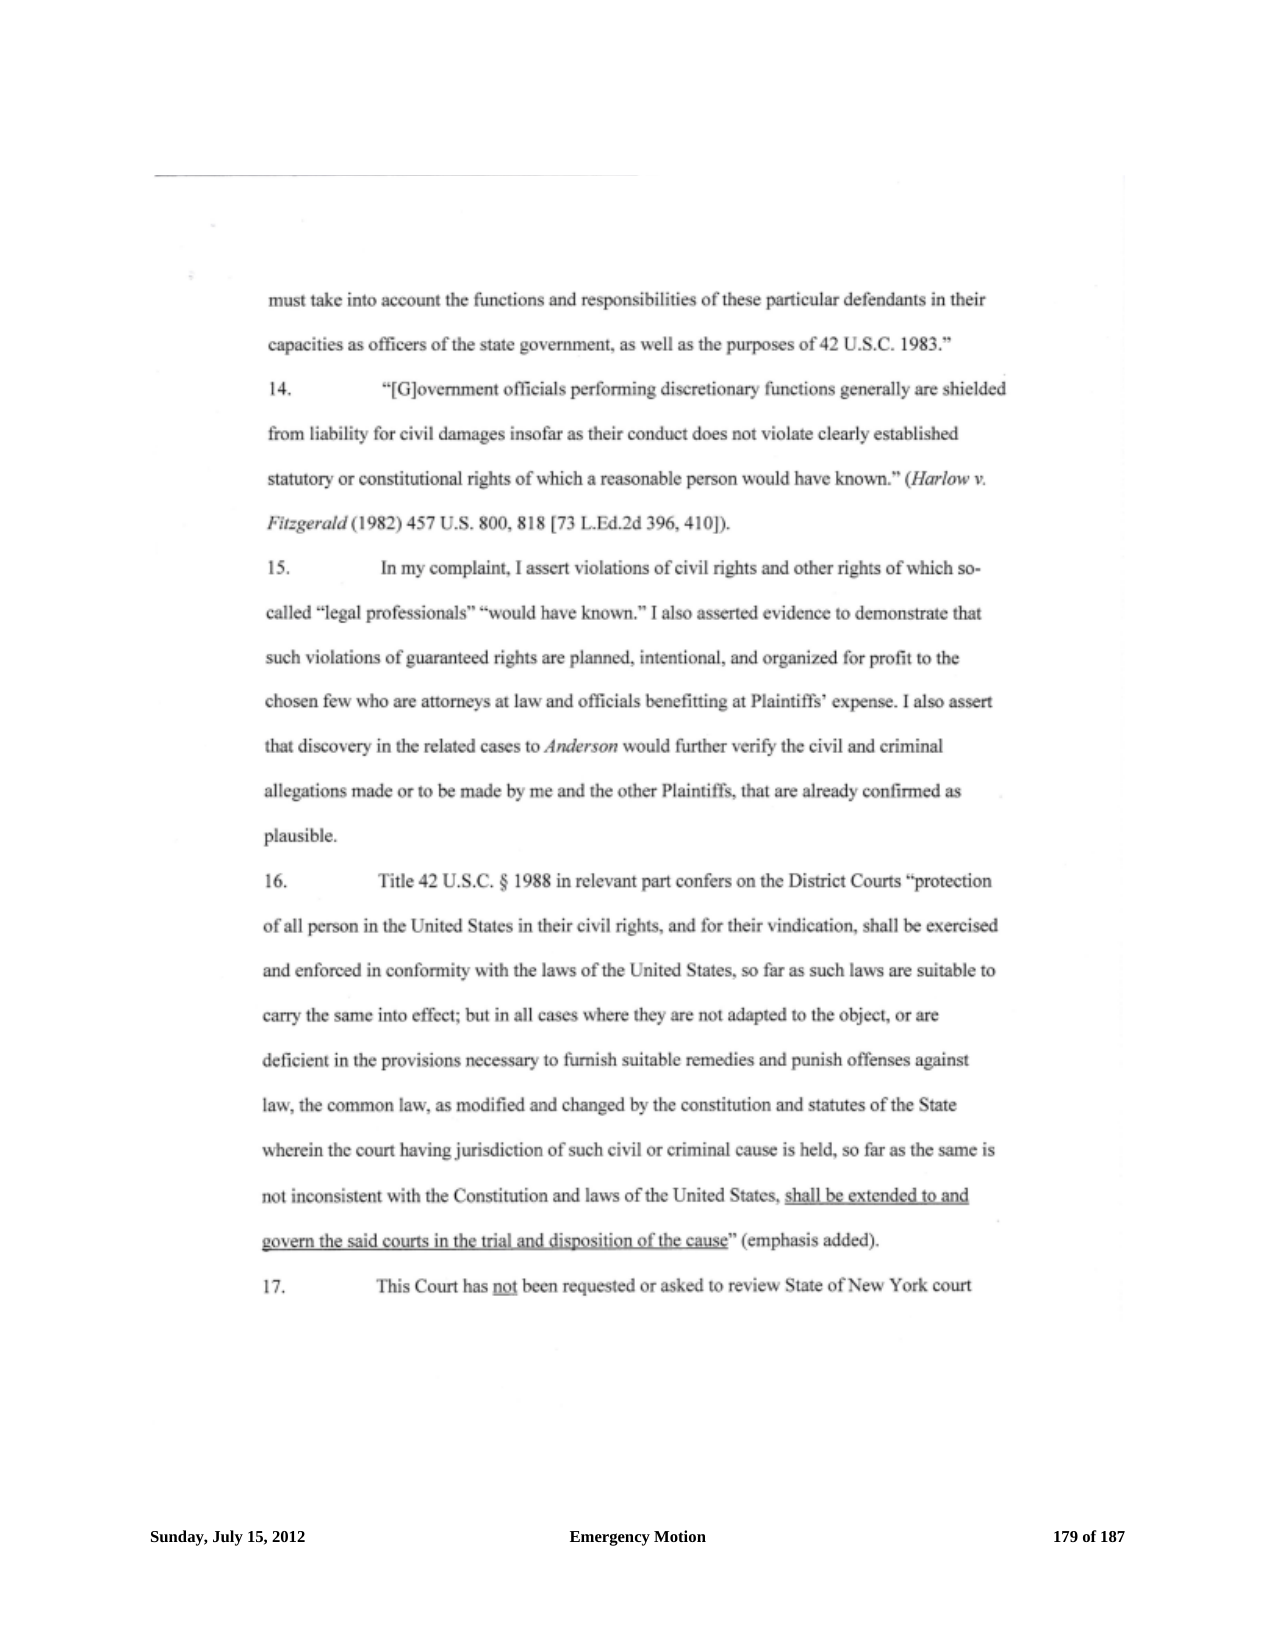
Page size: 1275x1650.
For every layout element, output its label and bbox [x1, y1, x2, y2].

picture [150, 175, 1125, 1429]
